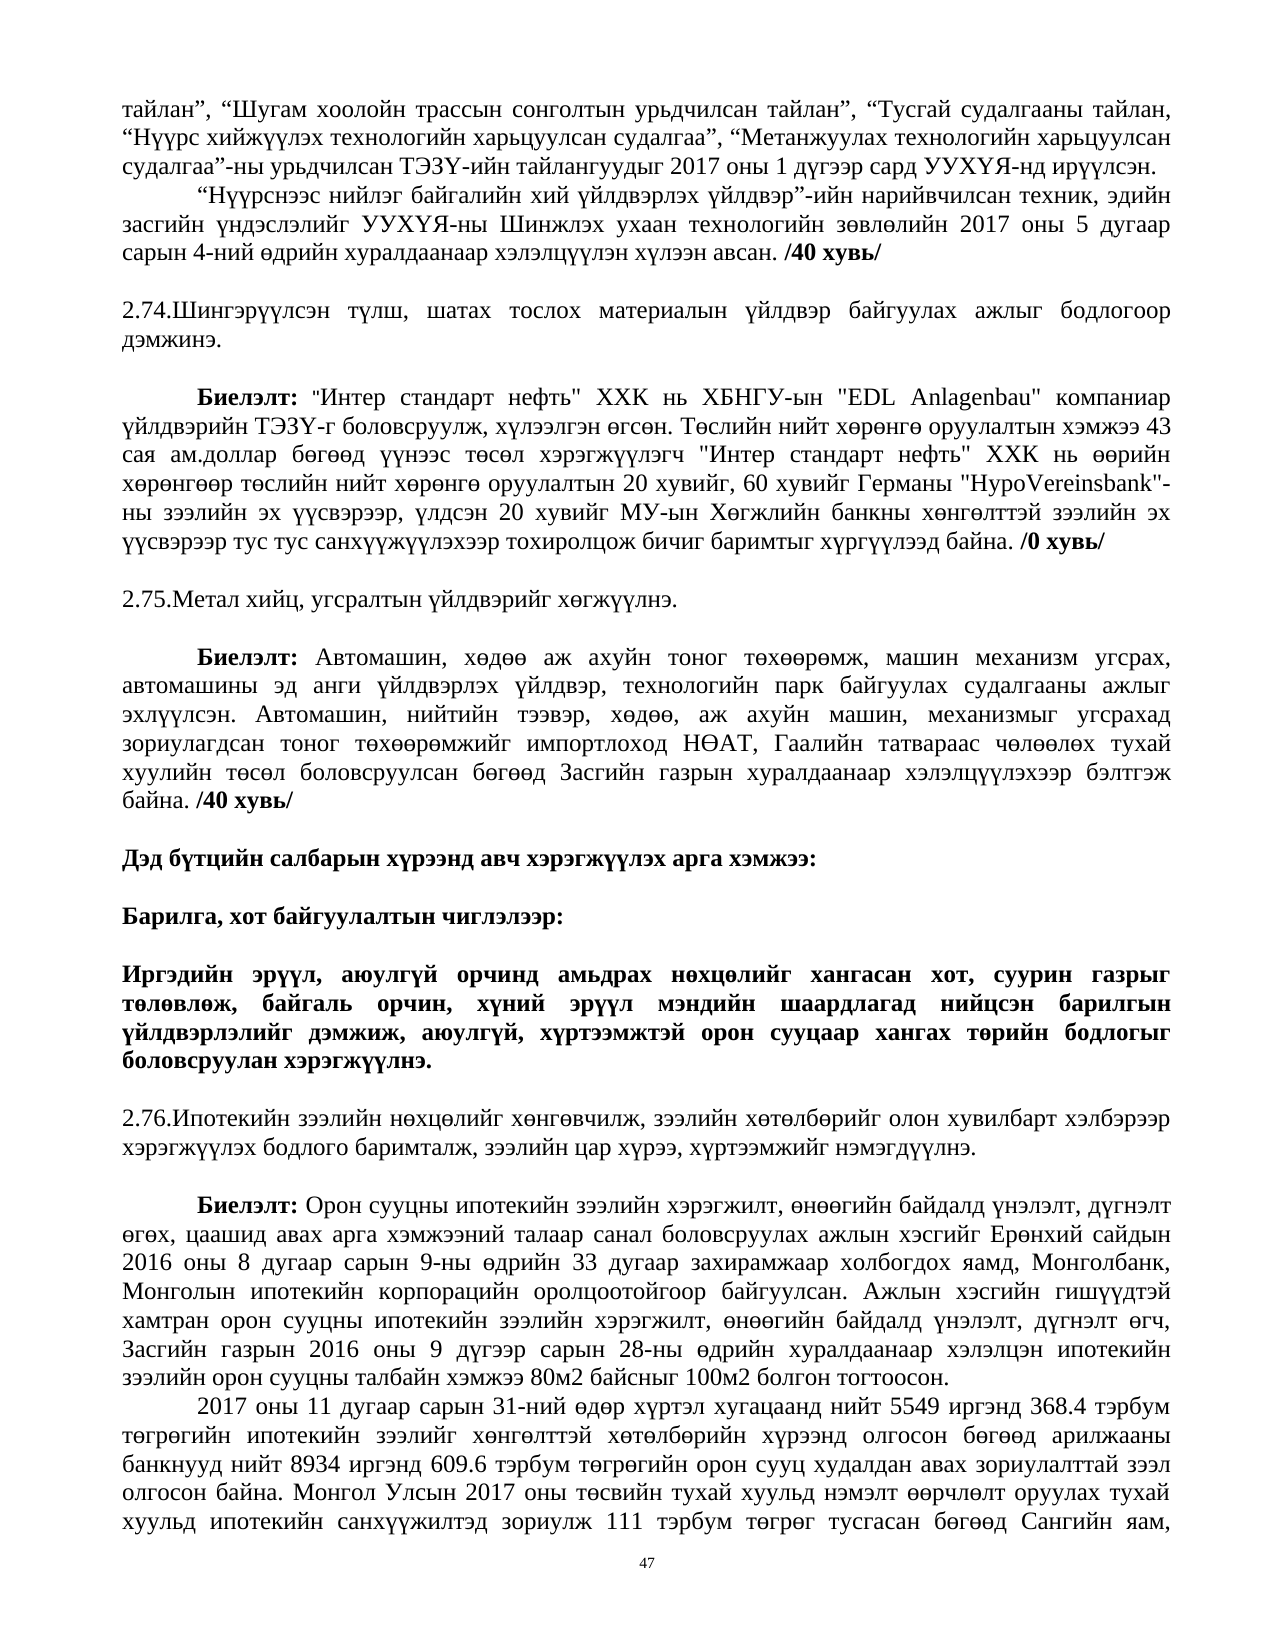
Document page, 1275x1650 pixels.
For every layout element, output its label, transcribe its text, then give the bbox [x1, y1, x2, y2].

text 2.75.Метал хийц, угсралтын үйлдвэрийг хөгжүүлнэ. [122, 584, 1172, 612]
text 2.76.Ипотекийн зээлийн нөхцөлийг хөнгөвчилж, зээлийн хөтөлбөрийг олон хувилбарт хэлбэрээр хэрэгжүүлэх бодлого баримталж, зээлийн цар хүрээ, хүртээмжийг нэмэгдүүлнэ. [122, 1103, 1172, 1161]
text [122, 94, 1172, 180]
text Иргэдийн эрүүл, аюулгүй орчинд амьдрах нөхцөлийг хангасан хот, суурин газрыг төлөвлөж, байгаль орчин, хүний эрүүл мэндийн шаардлагад нийцсэн барилгын үйлдвэрлэлийг дэмжиж, аюулгүй, хүртээмжтэй орон сууцаар хангах төрийн бодлогыг боловсруулан хэрэгжүүлнэ. [122, 959, 1172, 1074]
text “Нүүрснээс нийлэг байгалийн хий үйлдвэрлэх үйлдвэр”-ийн нарийвчилсан техник, эдийн засгийн үндэслэлийг УУХҮЯ-ны Шинжлэх ухаан технологийн зөвлөлийн 2017 оны 5 дугаар сарын 4-ний өдрийн хуралдаанаар хэлэлцүүлэн хүлээн авсан. /40 хувь/ [122, 180, 1172, 266]
text Биелэлт: Орон сууцны ипотекийн зээлийн хэрэгжилт, өнөөгийн байдалд үнэлэлт, дүгнэлт өгөх, цаашид авах арга хэмжээний талаар санал боловсруулах ажлын хэсгийг Ерөнхий сайдын 2016 оны 8 дугаар сарын 9-ны өдрийн 33 дугаар захирамжаар холбогдох яамд, Монголбанк, Монголын ипотекийн корпорацийн оролцоотойгоор байгуулсан. Ажлын хэсгийн гишүүдтэй хамтран орон сууцны ипотекийн зээлийн хэрэгжилт, өнөөгийн байдалд үнэлэлт, дүгнэлт өгч, Засгийн газрын 2016 оны 9 дүгээр сарын 28-ны өдрийн хуралдаанаар хэлэлцэн ипотекийн зээлийн орон сууцны талбайн хэмжээ 80м2 байсныг 100м2 болгон тогтоосон. [122, 1190, 1172, 1391]
text Барилга, хот байгуулалтын чиглэлээр: [122, 901, 1172, 930]
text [122, 1391, 1172, 1535]
text 2.74.Шингэрүүлсэн түлш, шатах тослох материалын үйлдвэр байгуулах ажлыг бодлогоор дэмжинэ. [122, 295, 1172, 353]
text Биелэлт: "Интер стандарт нефть" ХХК нь ХБНГУ-ын "EDL Anlagenbau" компаниар үйлдвэрийн ТЭЗҮ-г боловсруулж, хүлээлгэн өгсөн. Төслийн нийт хөрөнгө оруулалтын хэмжээ 43 сая ам.доллар бөгөөд үүнээс төсөл хэрэгжүүлэгч "Интер стандарт нефть" ХХК нь өөрийн хөрөнгөөр төслийн нийт хөрөнгө оруулалтын 20 хувийг, 60 хувийг Германы "HypoVereinsbank"-ны зээлийн эх үүсвэрээр, үлдсэн 20 хувийг МУ-ын Хөгжлийн банкны хөнгөлттэй зээлийн эх үүсвэрээр тус тус санхүүжүүлэхээр тохиролцож бичиг баримтыг хүргүүлээд байна. /0 хувь/ [122, 382, 1172, 554]
text Дэд бүтцийн салбарын хүрээнд авч хэрэгжүүлэх арга хэмжээ: [122, 843, 1172, 872]
text Биелэлт: Автомашин, хөдөө аж ахуйн тоног төхөөрөмж, машин механизм угсрах, автомашины эд анги үйлдвэрлэх үйлдвэр, технологийн парк байгуулах судалгааны ажлыг эхлүүлсэн. Автомашин, нийтийн тээвэр, хөдөө, аж ахуйн машин, механизмыг угсрахад зориулагдсан тоног төхөөрөмжийг импортлоход НӨАТ, Гаалийн татвараас чөлөөлөх тухай хуулийн төсөл боловсруулсан бөгөөд Засгийн газрын хуралдаанаар хэлэлцүүлэхээр бэлтгэж байна. /40 хувь/ [122, 642, 1172, 814]
